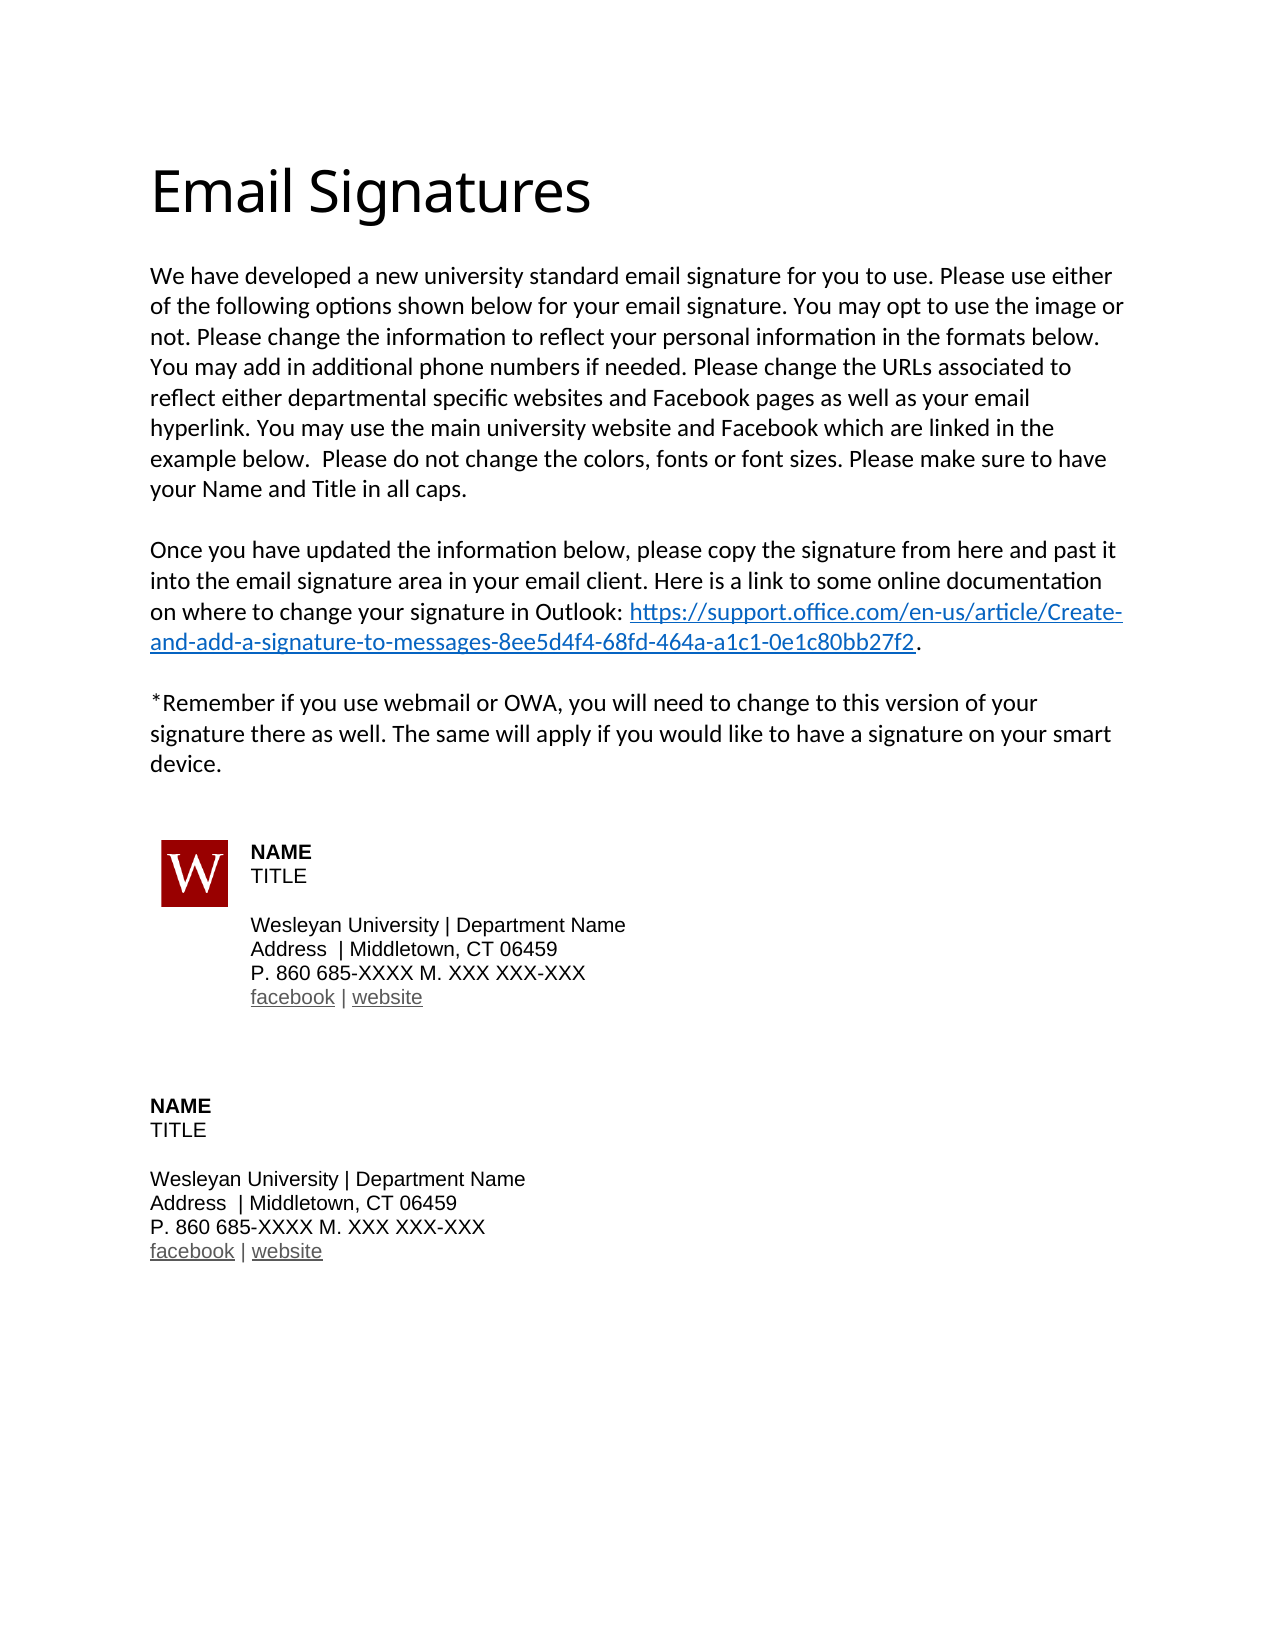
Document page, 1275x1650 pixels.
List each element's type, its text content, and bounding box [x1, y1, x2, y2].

text NAME [150, 1094, 1125, 1118]
table_header [150, 840, 239, 1063]
text facebook | website [150, 1238, 1125, 1293]
text *Remember if you use webmail or OWA, you will need to change to this version of your signature there as well. The same will apply if you would like to have a signature on your smart device. [150, 687, 1125, 779]
text We have developed a new university standard email signature for you to use. Please use either of the following options shown below for your email signature. You may opt to use the image or not. Please change the information to reflect your personal information in the formats below. You may add in additional phone numbers if needed. Please change the URLs associated to reflect either departmental specific websites and Facebook pages as well as your email hyperlink. You may use the main university website and Facebook which are linked in the example below. Please do not change the colors, fonts or font sizes. Please make sure to have your Name and Title in all caps. [150, 260, 1125, 504]
picture [161, 840, 228, 907]
text TITLE [150, 1118, 1125, 1142]
text Wesleyan University | Department Name Address | Middletown, CT 06459 P. 860 685-XXXX M. XXX XXX-XXX [150, 1167, 1125, 1238]
title Email Signatures [150, 150, 1125, 229]
table_header NAME TITLE Wesleyan University | Department Name Address | Middletown, CT 06459 P. 860 685-XXXX M. XXX XXX-XXX facebook | website [239, 840, 1125, 1063]
text Once you have updated the information below, please copy the signature from here and past it into the email signature area in your email client. Here is a link to some online documentation on where to change your signature in Outlook: https://support.office.com/en-us/article/Create-and-add-a-signature-to-messages-8ee5d4f4-68fd-464a-a1c1-0e1c80bb27f2. [150, 535, 1125, 657]
